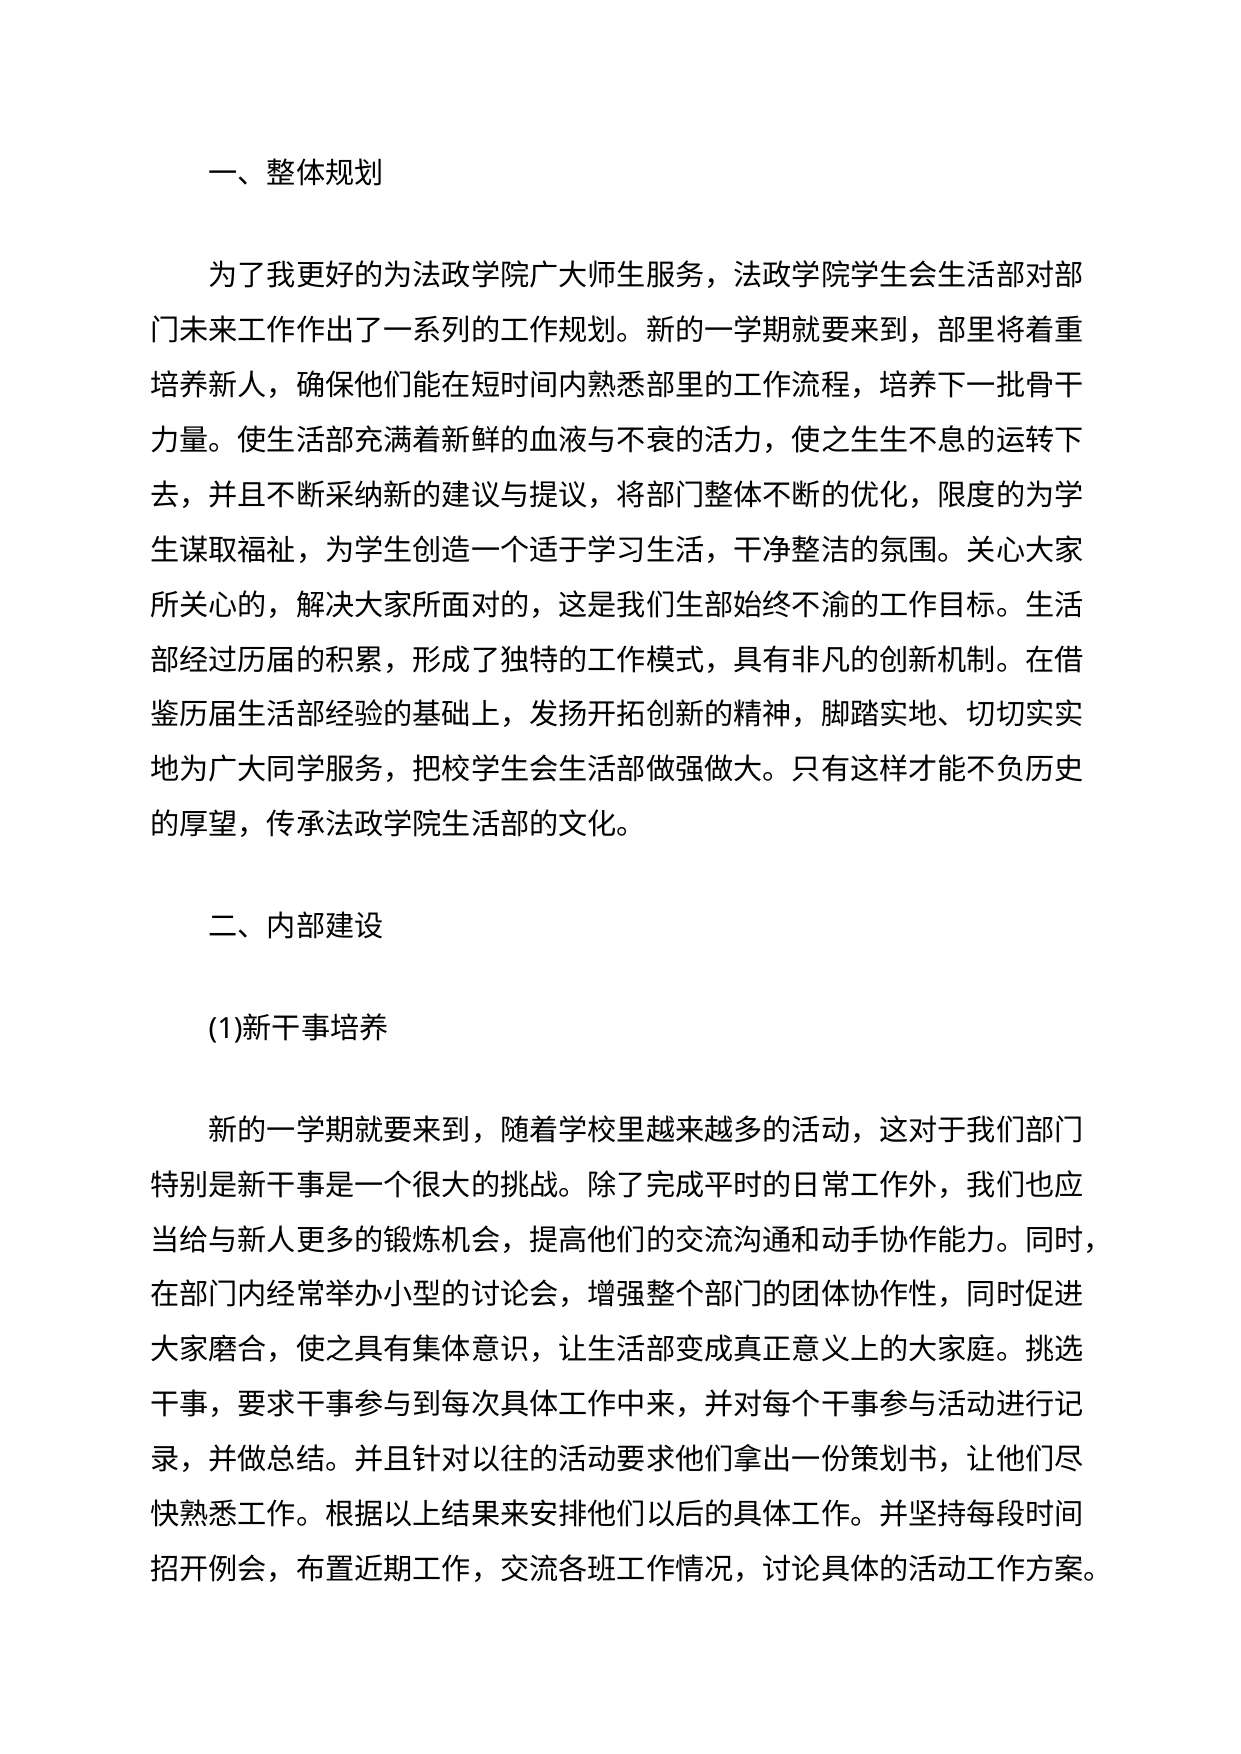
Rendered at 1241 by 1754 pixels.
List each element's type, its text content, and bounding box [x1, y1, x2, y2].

text (1)新干事培养 [150, 1004, 1090, 1047]
text 二、内部建设 [150, 902, 1090, 945]
text 一、整体规划 [150, 150, 1090, 192]
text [150, 1106, 1090, 1588]
text 为了我更好的为法政学院广大师生服务，法政学院学生会生活部对部门未来工作作出了一系列的工作规划。新的一学期就要来到，部里将着重培养新人，确保他们能在短时间内熟悉部里的工作流程，培养下一批骨干力量。使生活部充满着新鲜的血液与不衰的活力，使之生生不息的运转下去，并且不断采纳新的建议与提议，将部门整体不断的优化，限度的为学生谋取福祉，为学生创造一个适于学习生活，干净整洁的氛围。关心大家所关心的，解决大家所面对的，这是我们生部始终不渝的工作目标。生活部经过历届的积累，形成了独特的工作模式，具有非凡的创新机制。在借鉴历届生活部经验的基础上，发扬开拓创新的精神，脚踏实地、切切实实地为广大同学服务，把校学生会生活部做强做大。只有这样才能不负历史的厚望，传承法政学院生活部的文化。 [150, 252, 1090, 843]
